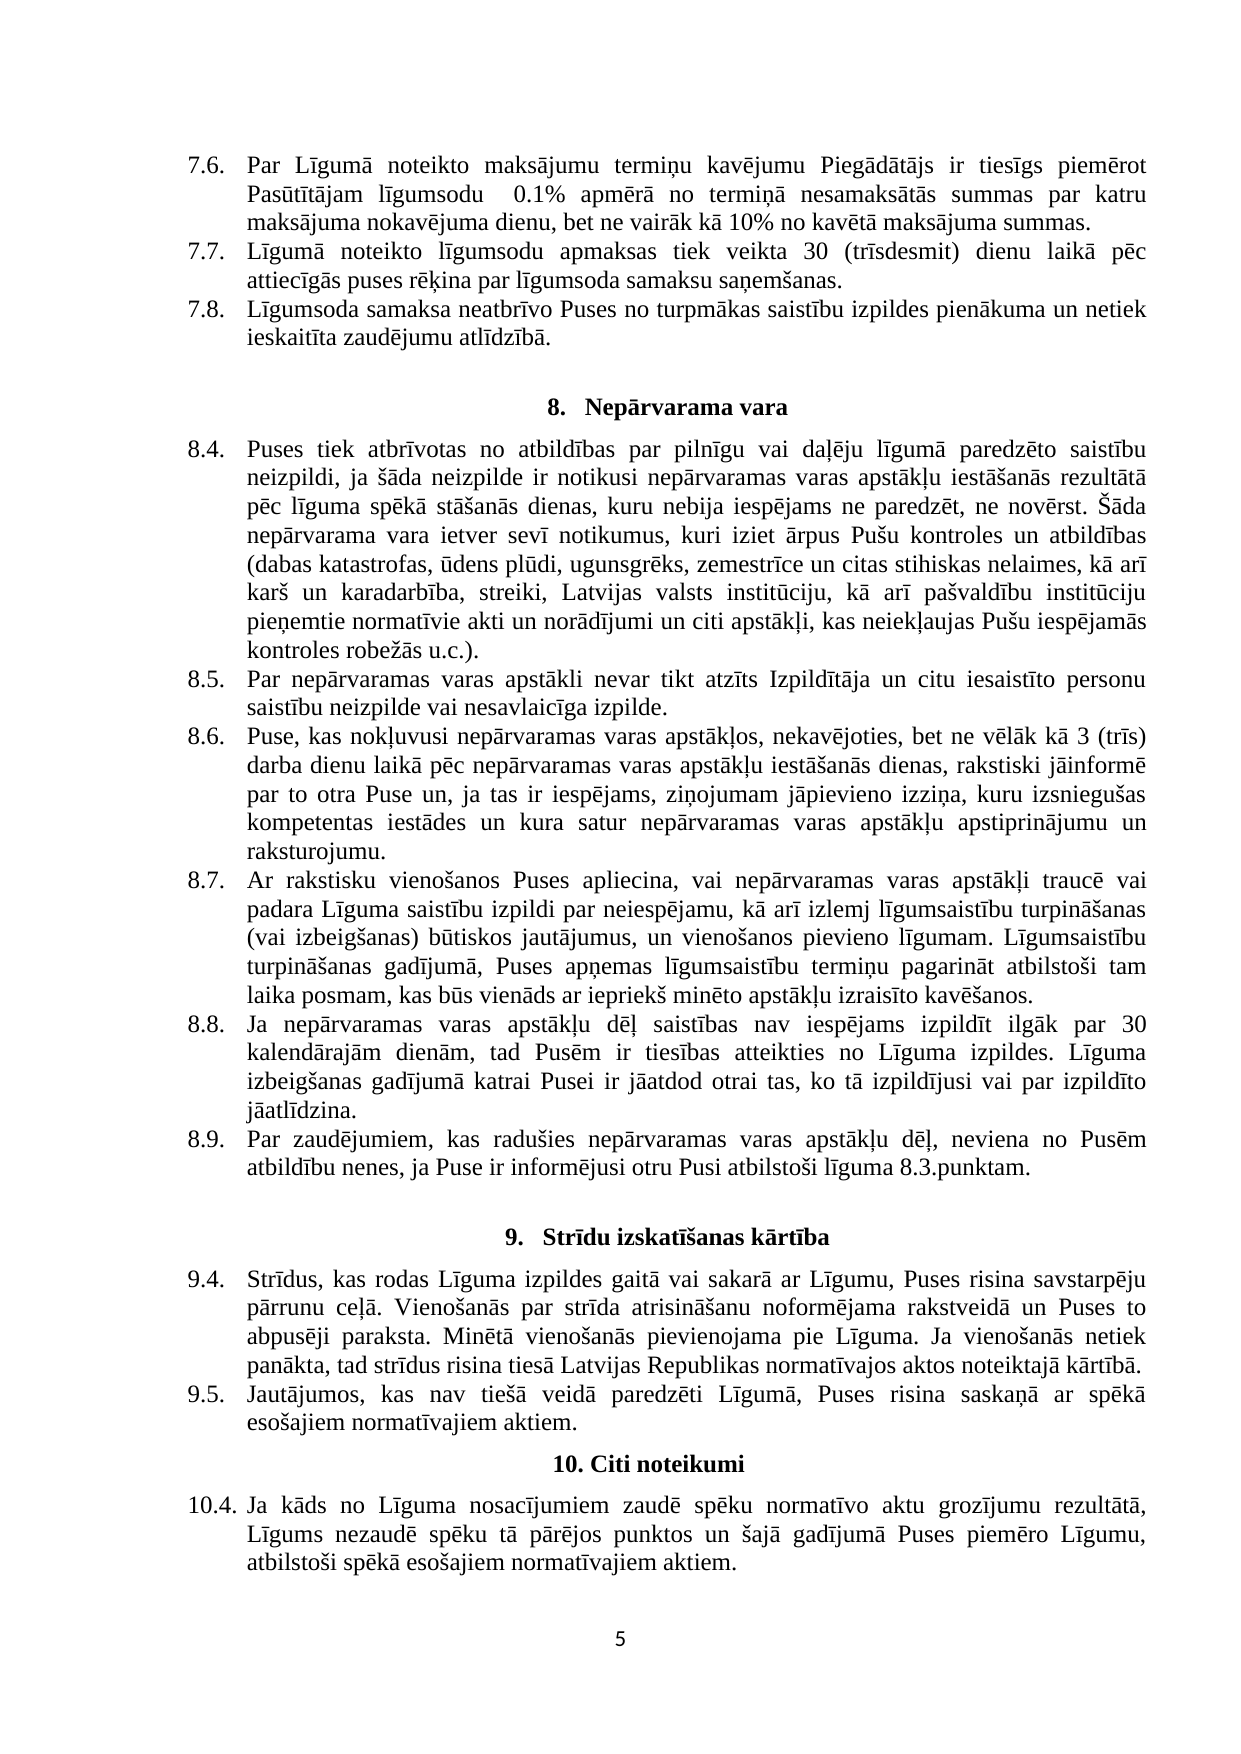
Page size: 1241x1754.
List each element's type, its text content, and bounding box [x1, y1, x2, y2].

list Puses tiek atbrīvotas no atbildības par pilnīgu vai daļēju līgumā paredzēto saistību neizpildi, ja šāda neizpilde ir notikusi nepārvaramas varas apstākļu iestāšanās rezultātā pēc līguma spēkā stāšanās dienas, kuru nebija iespējams ne paredzēt, ne novērst. Šāda nepārvarama vara ietver sevī notikumus, kuri iziet ārpus Pušu kontroles un atbildības (dabas katastrofas, ūdens plūdi, ugunsgrēks, zemestrīce un citas stihiskas nelaimes, kā arī karš un karadarbība, streiki, Latvijas valsts institūciju, kā arī pašvaldību institūciju pieņemtie normatīvie akti un norādījumi un citi apstākļi, kas neiekļaujas Pušu iespējamās kontroles robežās u.c.). [187, 434, 1147, 664]
list Par nepārvaramas varas apstākli nevar tikt atzīts Izpildītāja un citu iesaistīto personu saistību neizpilde vai nesavlaicīga izpilde. [187, 664, 1147, 721]
list Strīdus, kas rodas Līguma izpildes gaitā vai sakarā ar Līgumu, Puses risina savstarpēju pārrunu ceļā. Vienošanās par strīda atrisināšanu noformējama rakstveidā un Puses to abpusēji paraksta. Minētā vienošanās pievienojama pie Līguma. Ja vienošanās netiek panākta, tad strīdus risina tiesā Latvijas Republikas normatīvajos aktos noteiktajā kārtībā. [187, 1264, 1147, 1379]
list Ar rakstisku vienošanos Puses apliecina, vai nepārvaramas varas apstākļi traucē vai padara Līguma saistību izpildi par neiespējamu, kā arī izlemj līgumsaistību turpināšanas (vai izbeigšanas) būtiskos jautājumus, un vienošanos pievieno līgumam. Līgumsaistību turpināšanas gadījumā, Puses apņemas līgumsaistību termiņu pagarināt atbilstoši tam laika posmam, kas būs vienāds ar iepriekš minēto apstākļu izraisīto kavēšanos. [187, 865, 1147, 1009]
list Par Līgumā noteikto maksājumu termiņu kavējumu Piegādātājs ir tiesīgs piemērot Pasūtītājam līgumsodu 0.1% apmērā no termiņā nesamaksātās summas par katru maksājuma nokavējuma dienu, bet ne vairāk kā 10% no kavētā maksājuma summas. [187, 150, 1147, 236]
list Līgumā noteikto līgumsodu apmaksas tiek veikta 30 (trīsdesmit) dienu laikā pēc attiecīgās puses rēķina par līgumsoda samaksu saņemšanas. [187, 236, 1147, 294]
list Līgumsoda samaksa neatbrīvo Puses no turpmākas saistību izpildes pienākuma un netiek ieskaitīta zaudējumu atlīdzībā. [187, 294, 1147, 351]
list Jautājumos, kas nav tiešā veidā paredzēti Līgumā, Puses risina saskaņā ar spēkā esošajiem normatīvajiem aktiem. [187, 1379, 1147, 1436]
list Puse, kas nokļuvusi nepārvaramas varas apstākļos, nekavējoties, bet ne vēlāk kā 3 (trīs) darba dienu laikā pēc nepārvaramas varas apstākļu iestāšanās dienas, rakstiski jāinformē par to otra Puse un, ja tas ir iespējams, ziņojumam jāpievieno izziņa, kuru izsniegušas kompetentas iestādes un kura satur nepārvaramas varas apstākļu apstiprinājumu un raksturojumu. [187, 721, 1147, 865]
list Nepārvarama vara [187, 392, 1147, 421]
list Ja nepārvaramas varas apstākļu dēļ saistības nav iespējams izpildīt ilgāk par 30 kalendārajām dienām, tad Pusēm ir tiesības atteikties no Līguma izpildes. Līguma izbeigšanas gadījumā katrai Pusei ir jāatdod otrai tas, ko tā izpildījusi vai par izpildīto jāatlīdzina. [187, 1009, 1147, 1124]
list Strīdu izskatīšanas kārtība [187, 1222, 1147, 1251]
list Ja kāds no Līguma nosacījumiem zaudē spēku normatīvo aktu grozījumu rezultātā, Līgums nezaudē spēku tā pārējos punktos un šajā gadījumā Puses piemēro Līgumu, atbilstoši spēkā esošajiem normatīvajiem aktiem. [187, 1490, 1147, 1576]
list Par zaudējumiem, kas radušies nepārvaramas varas apstākļu dēļ, neviena no Pusēm atbildību nenes, ja Puse ir informējusi otru Pusi atbilstoši līguma 8.3.punktam. [187, 1124, 1147, 1181]
list Citi noteikumi [150, 1449, 1147, 1477]
